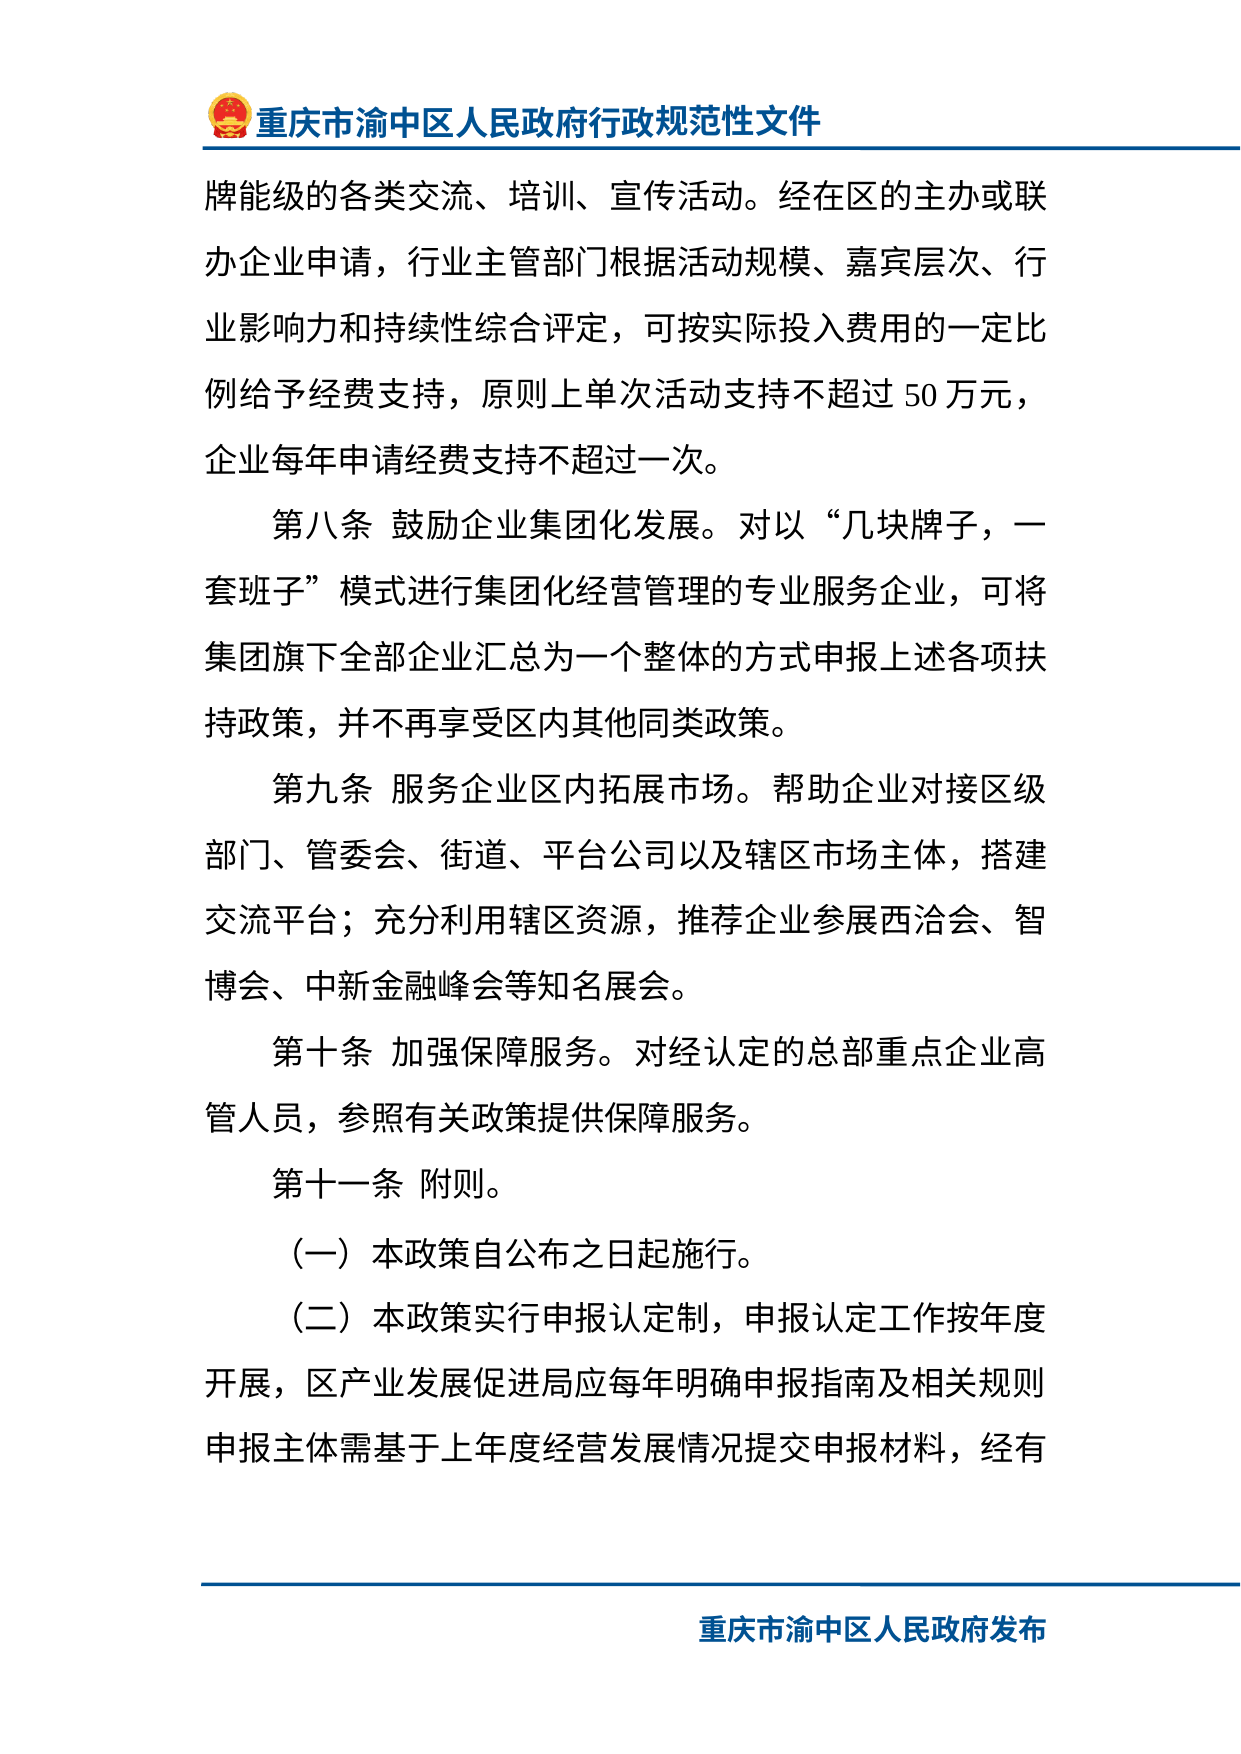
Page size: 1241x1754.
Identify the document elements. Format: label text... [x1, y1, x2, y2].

picture [204, 90, 255, 142]
text （一）本政策自公布之日起施行。 [204, 1214, 1048, 1279]
list 第八条 鼓励企业集团化发展。对以“几块牌子，一套班子”模式进行集团化经营管理的专业服务企业，可将集团旗下全部企业汇总为一个整体的方式申报上述各项扶持政策，并不再享受区内其他同类政策。 [204, 490, 1048, 754]
text （二）本政策实行申报认定制，申报认定工作按年度开展，区产业发展促进局应每年明确申报指南及相关规则。申报主体需基于上年度经营发展情况提交申报材料，经有关部门综合审核认定后予以兑现。 [204, 1279, 1048, 1473]
list 第十一条 附则。 [204, 1149, 1048, 1214]
list 第九条 服务企业区内拓展市场。帮助企业对接区级部门、管委会、街道、平台公司以及辖区市场主体，搭建交流平台；充分利用辖区资源，推荐企业参展西洽会、智博会、中新金融峰会等知名展会。 [204, 754, 1048, 1017]
list 第十条 加强保障服务。对经认定的总部重点企业高管人员，参照有关政策提供保障服务。 [204, 1017, 1048, 1149]
